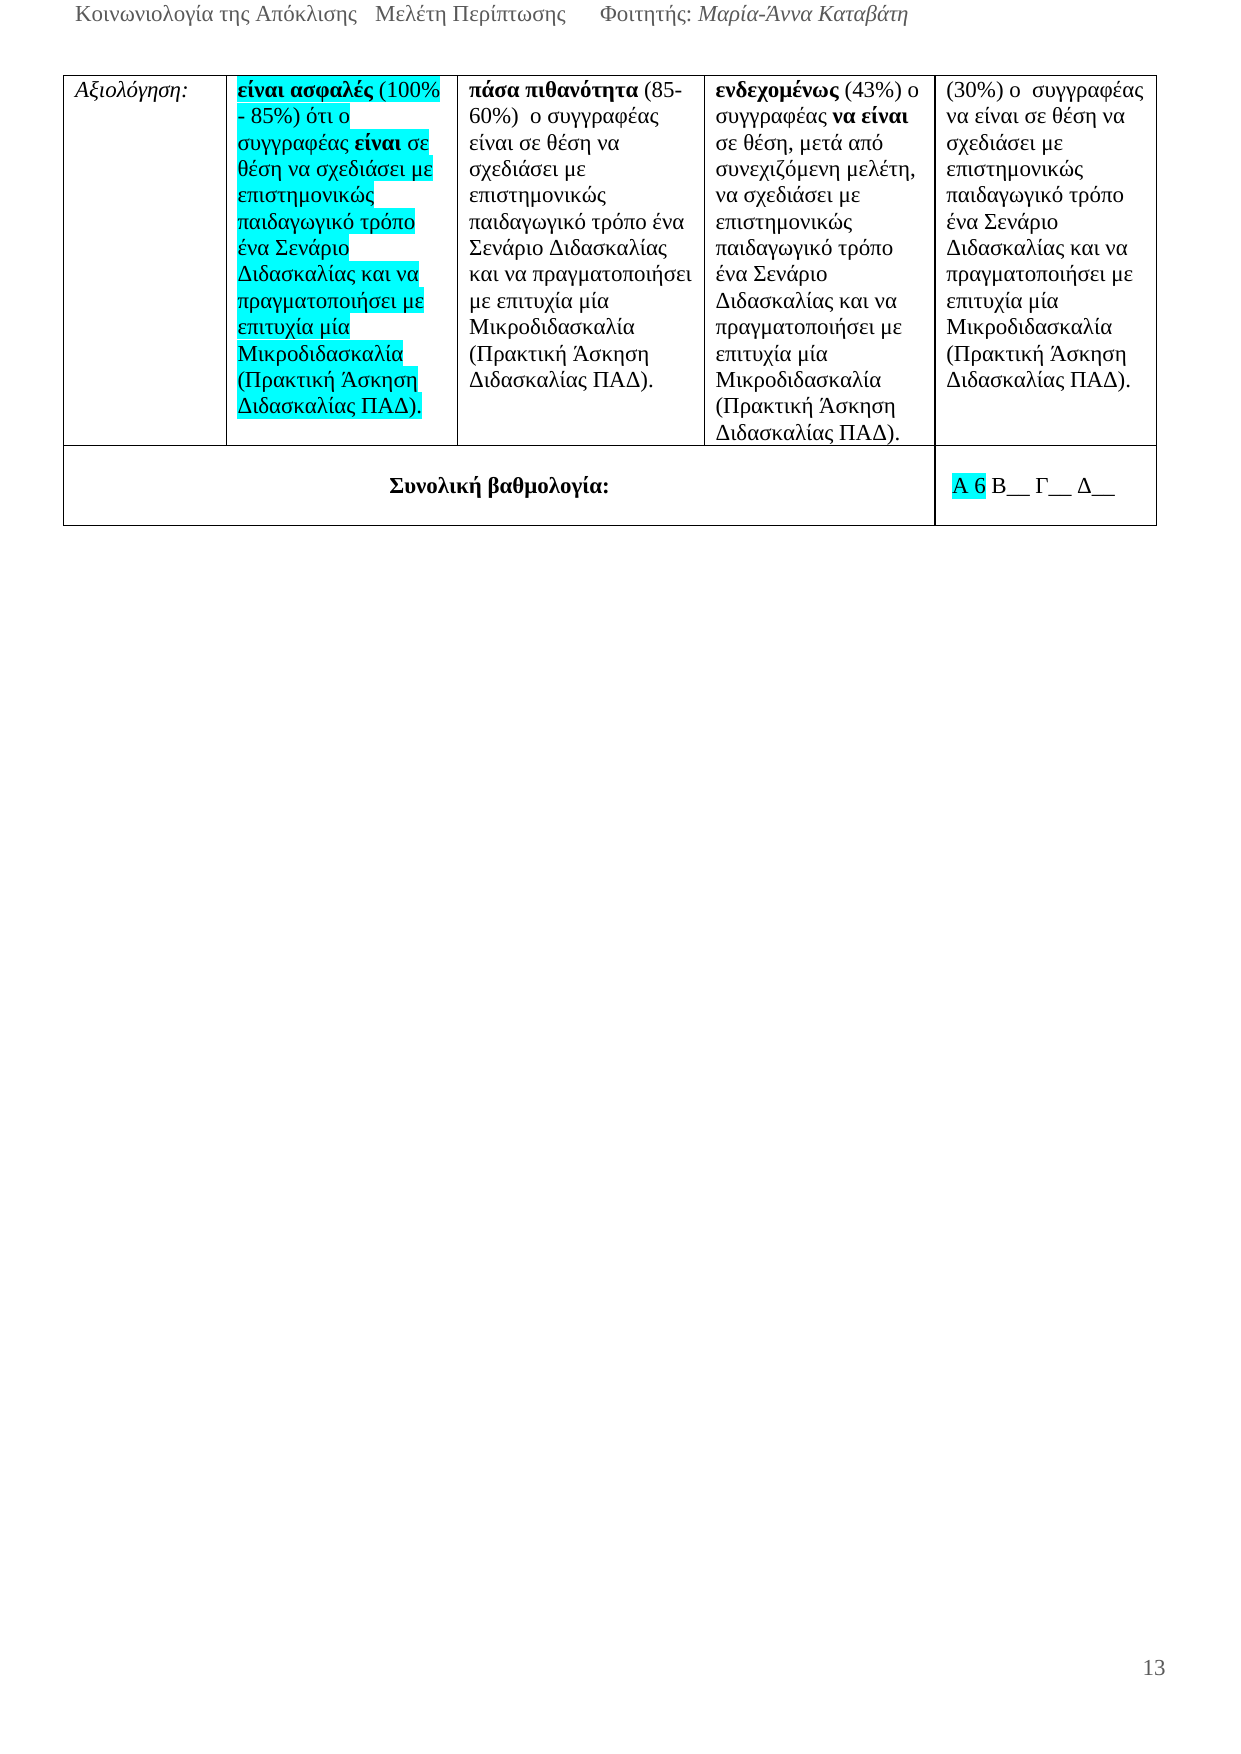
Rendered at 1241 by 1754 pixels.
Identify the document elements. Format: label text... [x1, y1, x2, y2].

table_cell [458, 76, 704, 445]
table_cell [936, 76, 1156, 445]
table_cell Συνολική βαθμολογία: [64, 446, 934, 525]
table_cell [705, 76, 934, 445]
table_cell Α 6 Β__ Γ__ Δ__ [936, 446, 1156, 525]
table_cell Αξιολόγηση: [64, 76, 226, 445]
